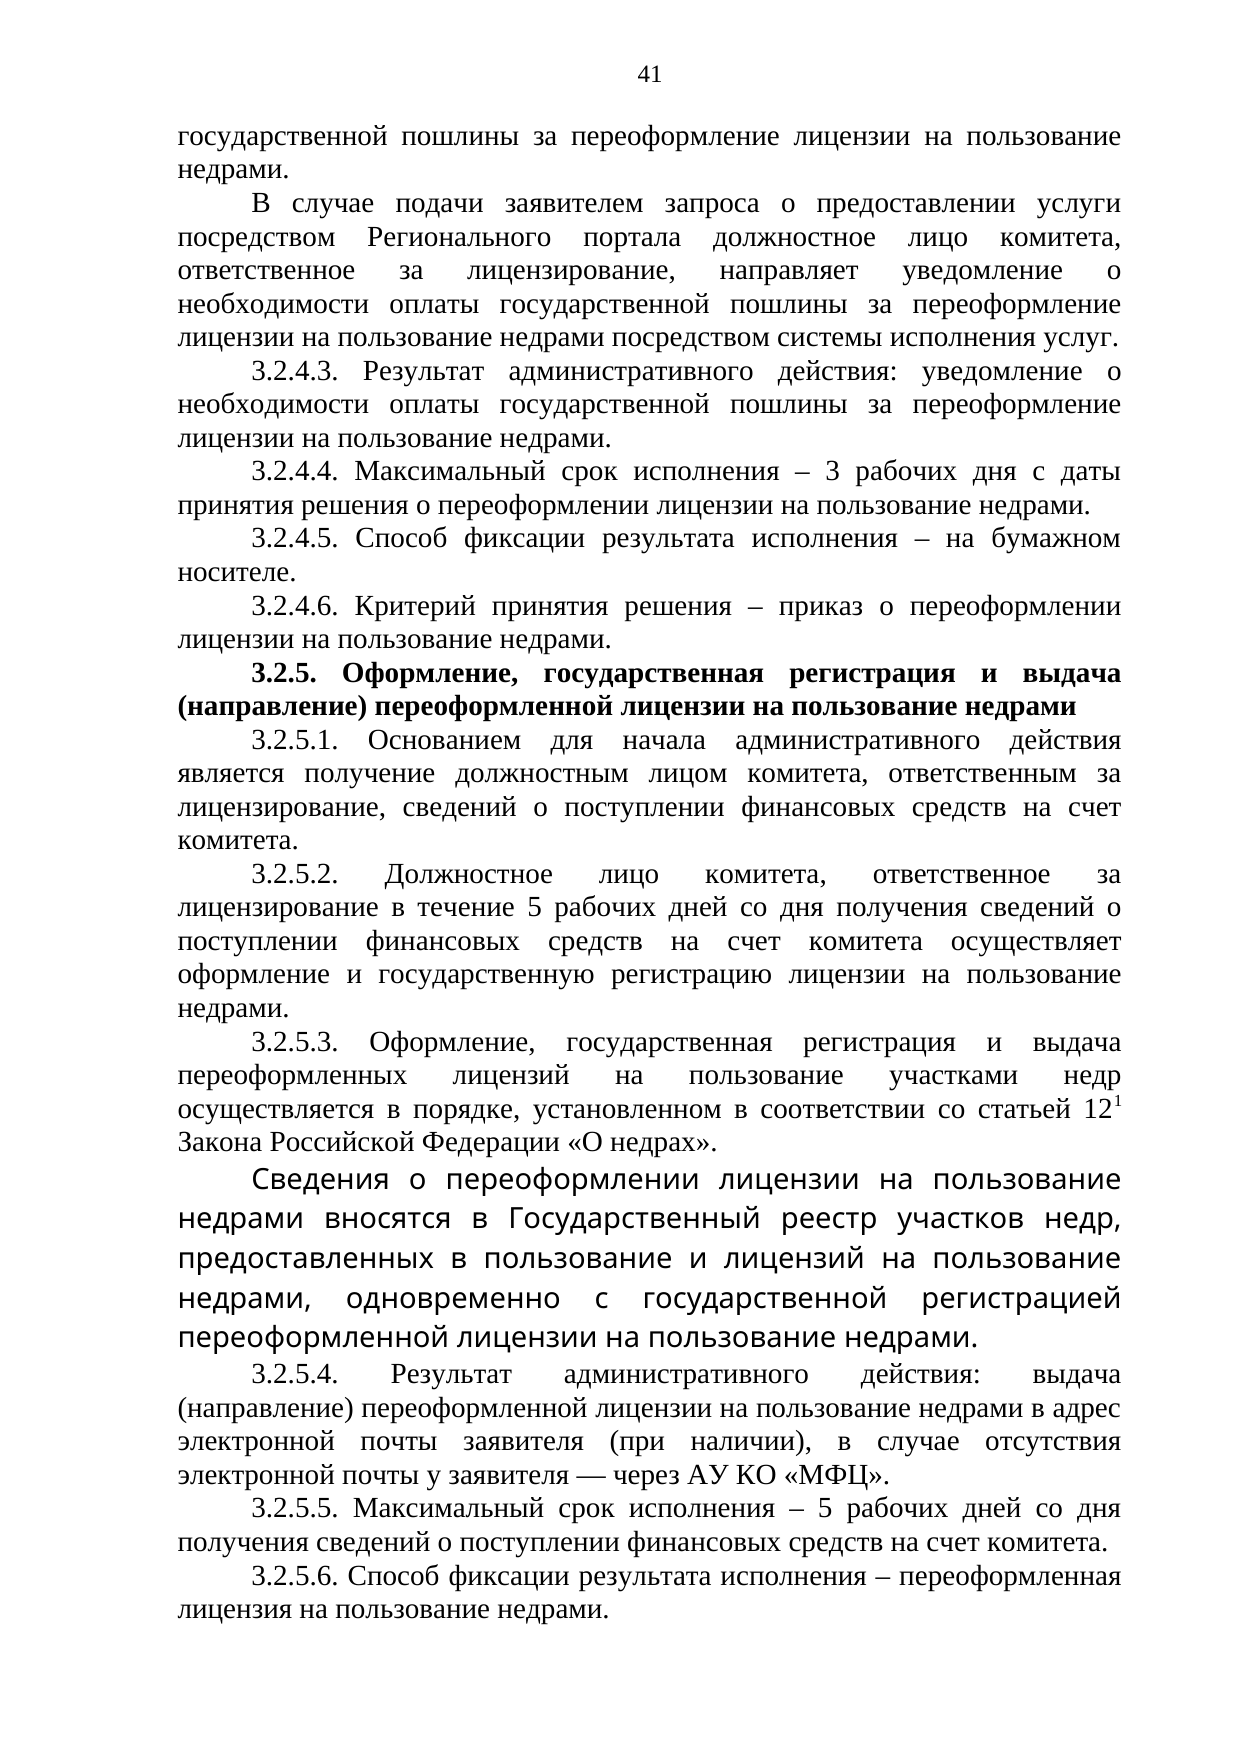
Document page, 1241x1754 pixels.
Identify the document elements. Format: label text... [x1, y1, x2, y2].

text 3.2.5. Оформление, государственная регистрация и выдача (направление) переоформленной лицензии на пользование недрами [177, 655, 1122, 722]
text 3.2.4.3. Результат административного действия: уведомление о необходимости оплаты государственной пошлины за переоформление лицензии на пользование недрами. [177, 353, 1122, 453]
text Сведения о переоформлении лицензии на пользование недрами вносятся в Государственный реестр участков недр, предоставленных в пользование и лицензий на пользование недрами, одновременно с государственной регистрацией переоформленной лицензии на пользование недрами. [177, 1158, 1122, 1356]
text 3.2.5.5. Максимальный срок исполнения – 5 рабочих дней со дня получения сведений о поступлении финансовых средств на счет комитета. [177, 1491, 1122, 1558]
text 3.2.5.3. Оформление, государственная регистрация и выдача переоформленных лицензий на пользование участками недр осуществляется в порядке, установленном в соответствии со статьей 121 Закона Российской Федерации «О недрах». [177, 1024, 1122, 1158]
text 3.2.4.4. Максимальный срок исполнения – 3 рабочих дня с даты принятия решения о переоформлении лицензии на пользование недрами. [177, 453, 1122, 521]
text 3.2.5.4. Результат административного действия: выдача (направление) переоформленной лицензии на пользование недрами в адрес электронной почты заявителя (при наличии), в случае отсутствия электронной почты у заявителя — через АУ КО «МФЦ». [177, 1356, 1122, 1491]
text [177, 118, 1122, 185]
text 3.2.4.5. Способ фиксации результата исполнения – на бумажном носителе. [177, 521, 1122, 588]
text В случае подачи заявителем запроса о предоставлении услуги посредством Регионального портала должностное лицо комитета, ответственное за лицензирование, направляет уведомление о необходимости оплаты государственной пошлины за переоформление лицензии на пользование недрами посредством системы исполнения услуг. [177, 185, 1122, 353]
text 3.2.5.1. Основанием для начала административного действия является получение должностным лицом комитета, ответственным за лицензирование, сведений о поступлении финансовых средств на счет комитета. [177, 722, 1122, 856]
text 3.2.4.6. Критерий принятия решения – приказ о переоформлении лицензии на пользование недрами. [177, 588, 1122, 655]
text 3.2.5.6. Способ фиксации результата исполнения – переоформленная лицензия на пользование недрами. [177, 1558, 1122, 1625]
text 3.2.5.2. Должностное лицо комитета, ответственное за лицензирование в течение 5 рабочих дней со дня получения сведений о поступлении финансовых средств на счет комитета осуществляет оформление и государственную регистрацию лицензии на пользование недрами. [177, 856, 1122, 1024]
